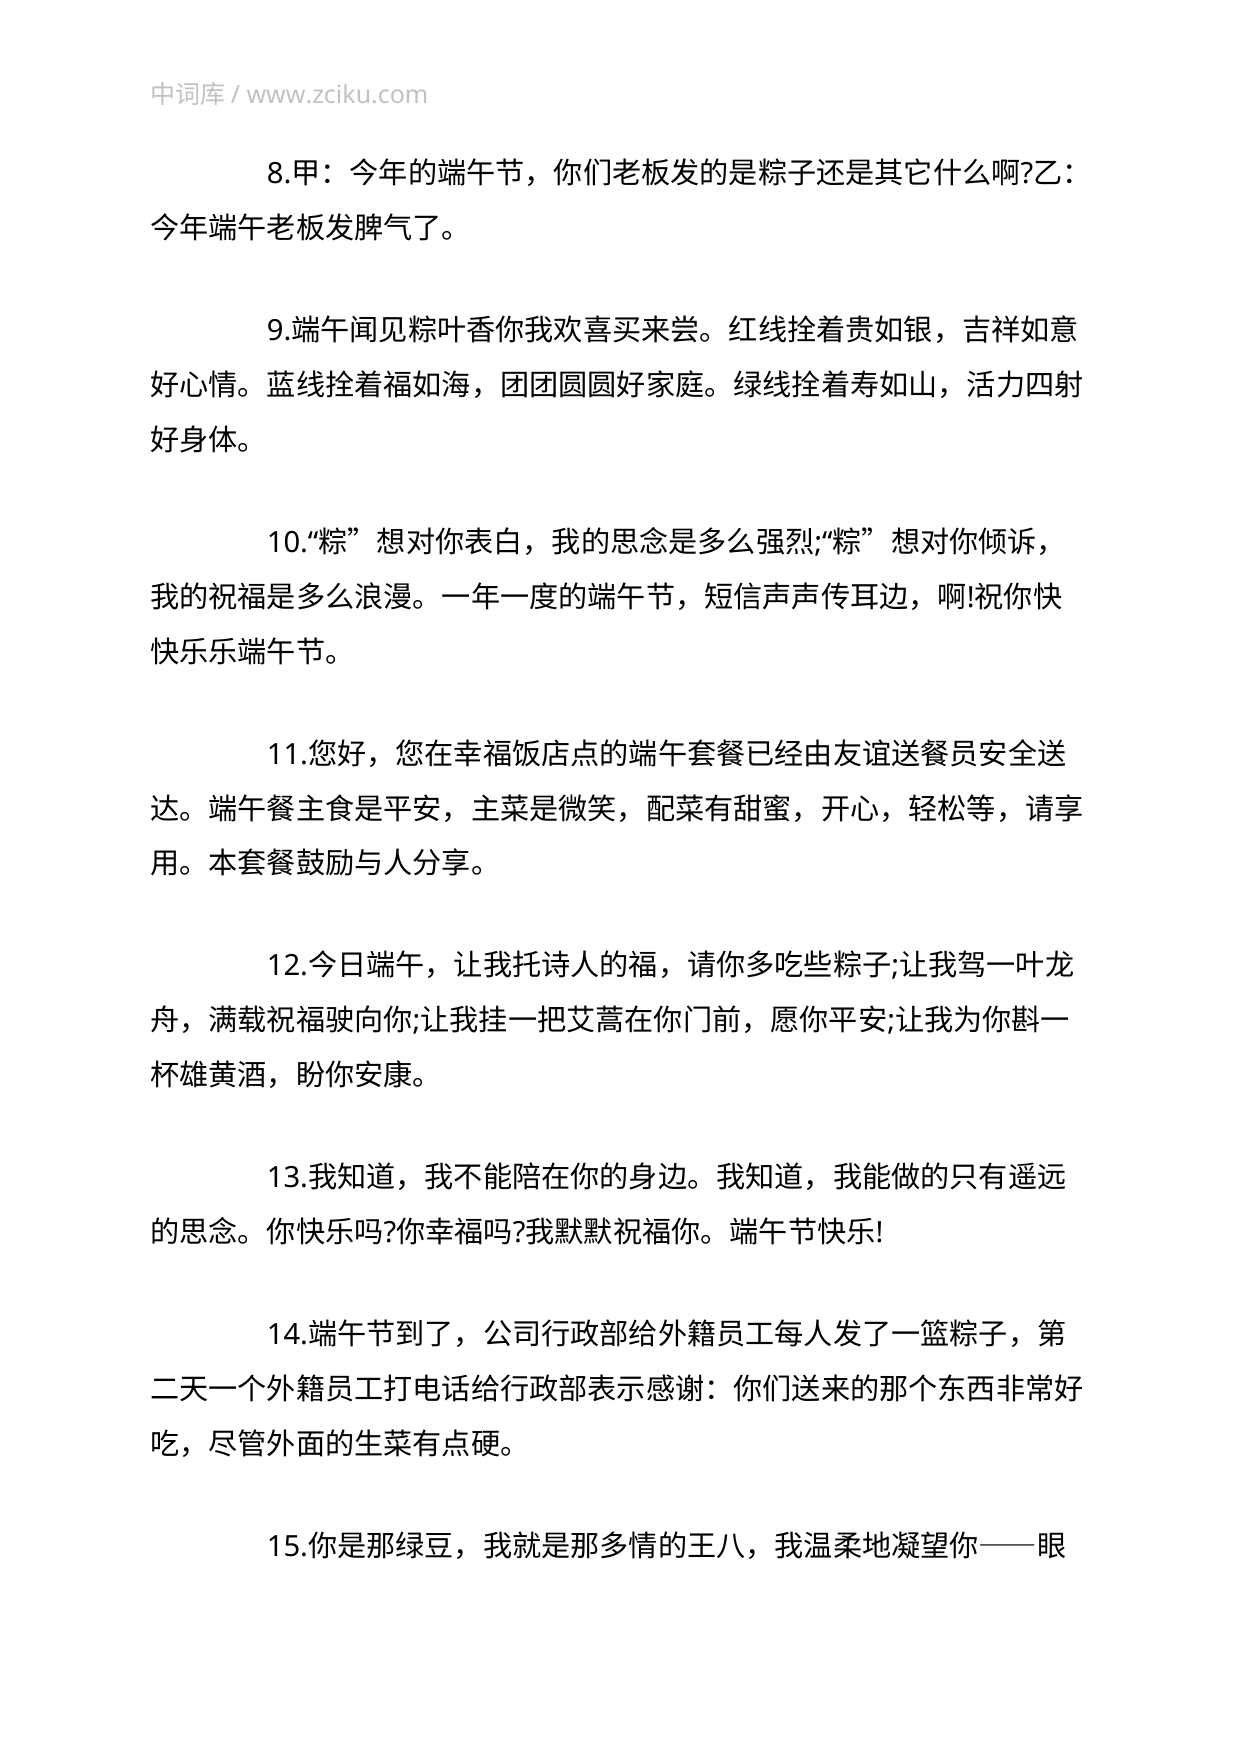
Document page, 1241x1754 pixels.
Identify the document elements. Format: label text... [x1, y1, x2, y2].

text 11.您好，您在幸福饭店点的端午套餐已经由友谊送餐员安全送达。端午餐主食是平安，主菜是微笑，配菜有甜蜜，开心，轻松等，请享用。本套餐鼓励与人分享。 [150, 730, 1090, 882]
text 14.端午节到了，公司行政部给外籍员工每人发了一篮粽子，第二天一个外籍员工打电话给行政部表示感谢：你们送来的那个东西非常好吃，尽管外面的生菜有点硬。 [150, 1311, 1090, 1463]
text 9.端午闻见粽叶香你我欢喜买来尝。红线拴着贵如银，吉祥如意好心情。蓝线拴着福如海，团团圆圆好家庭。绿线拴着寿如山，活力四射好身体。 [150, 307, 1090, 459]
text 8.甲：今年的端午节，你们老板发的是粽子还是其它什么啊?乙：今年端午老板发脾气了。 [150, 150, 1090, 247]
text 13.我知道，我不能陪在你的身边。我知道，我能做的只有遥远的思念。你快乐吗?你幸福吗?我默默祝福你。端午节快乐! [150, 1154, 1090, 1251]
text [150, 1522, 1090, 1565]
text 10.“粽”想对你表白，我的思念是多么强烈;“粽”想对你倾诉，我的祝福是多么浪漫。一年一度的端午节，短信声声传耳边，啊!祝你快快乐乐端午节。 [150, 518, 1090, 671]
text 12.今日端午，让我托诗人的福，请你多吃些粽子;让我驾一叶龙舟，满载祝福驶向你;让我挂一把艾蒿在你门前，愿你平安;让我为你斟一杯雄黄酒，盼你安康。 [150, 942, 1090, 1094]
